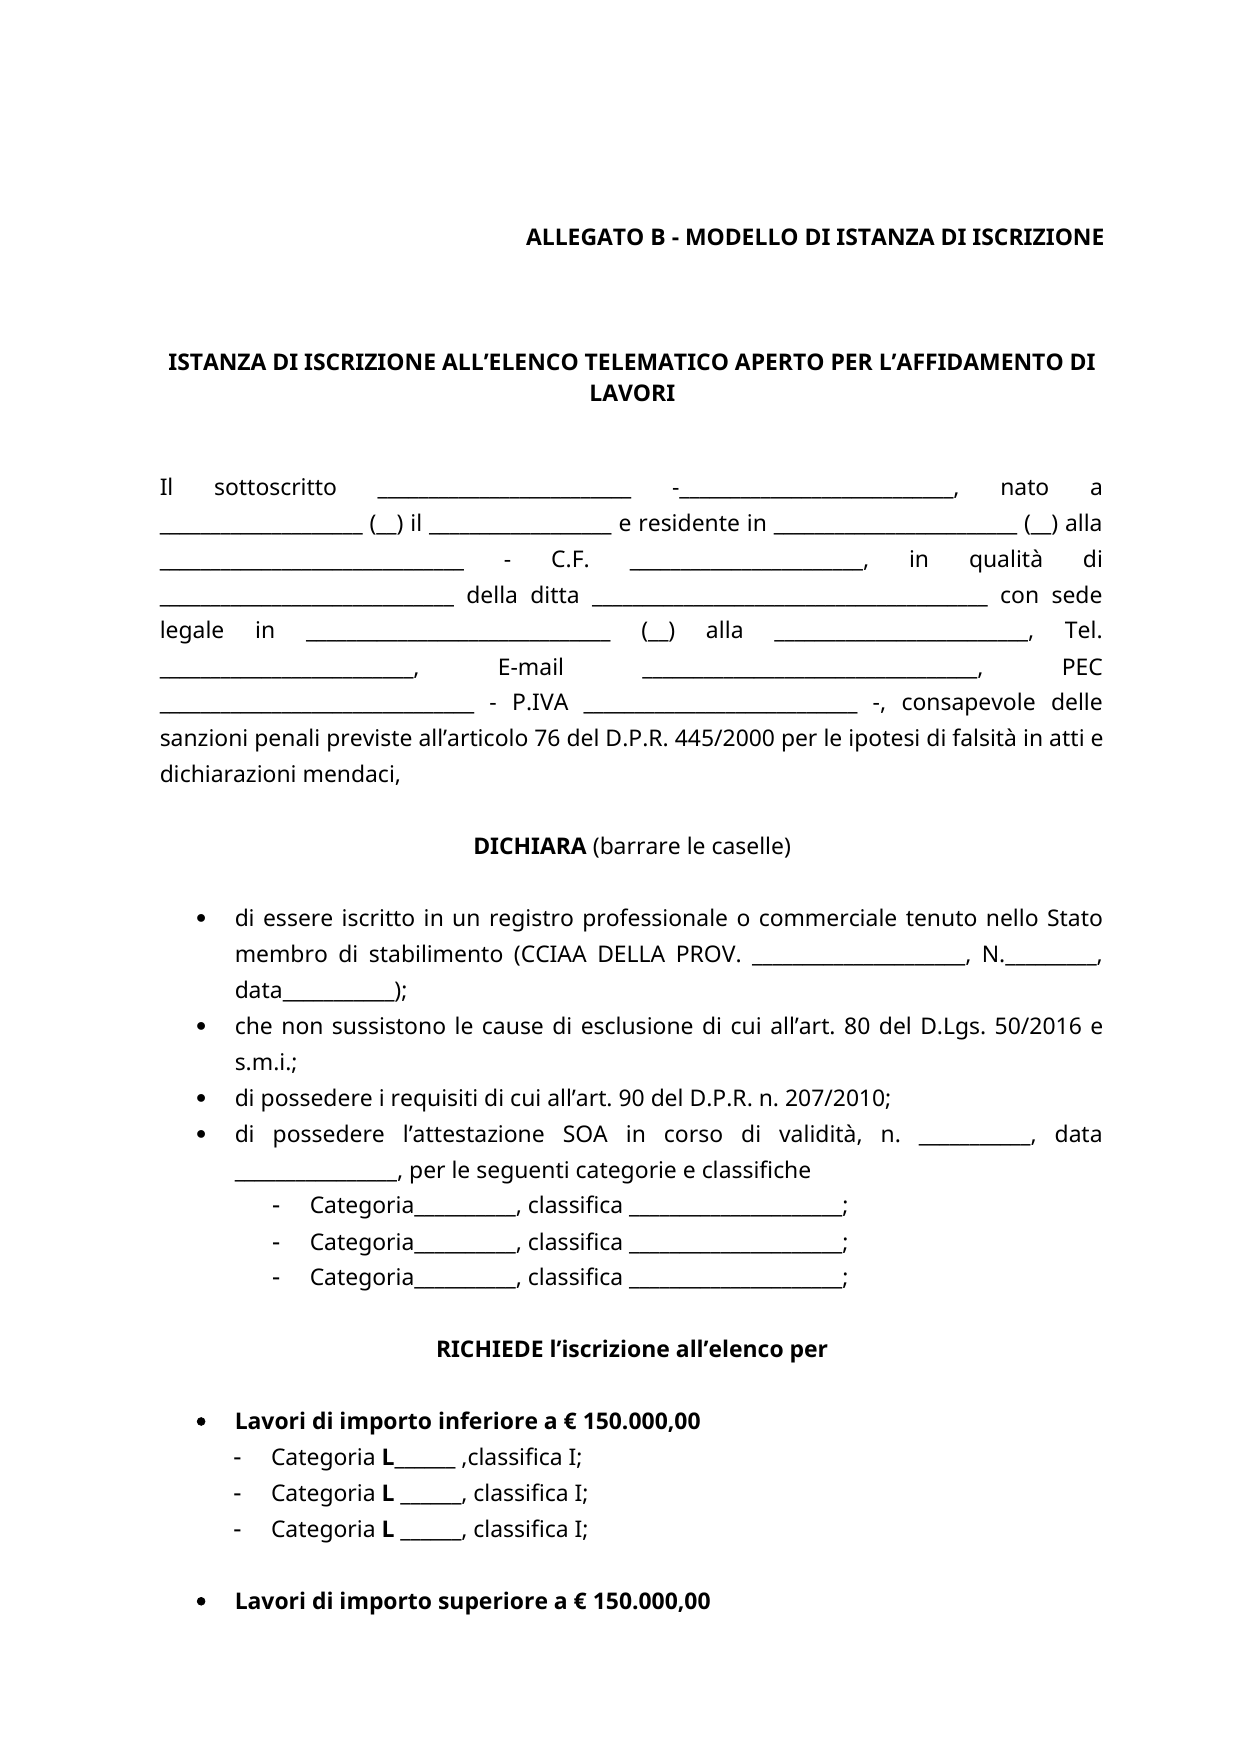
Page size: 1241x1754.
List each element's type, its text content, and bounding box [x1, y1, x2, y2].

list che non sussistono le cause di esclusione di cui all’art. 80 del D.Lgs. 50/2016 e s.m.i.; [197, 1010, 1104, 1077]
text DICHIARA (barrare le caselle) [159, 830, 1104, 861]
text ALLEGATO B - MODELLO DI ISTANZA DI ISCRIZIONE [159, 221, 1104, 252]
list Categoria__________, classifica _____________________; [272, 1189, 1104, 1221]
list di essere iscritto in un registro professionale o commerciale tenuto nello Stato membro di stabilimento (CCIAA DELLA PROV. _____________________, N._________, data___________); [197, 902, 1104, 1005]
list di possedere i requisiti di cui all’art. 90 del D.P.R. n. 207/2010; [197, 1082, 1104, 1113]
list Categoria L ______, classifica I; [233, 1477, 1104, 1508]
list Categoria L ______, classifica I; [233, 1513, 1104, 1544]
list Categoria L______ ,classifica I; [233, 1441, 1104, 1472]
list di possedere l’attestazione SOA in corso di validità, n. ___________, data ________________, per le seguenti categorie e classifiche [197, 1118, 1104, 1185]
list Lavori di importo inferiore a € 150.000,00 [197, 1405, 1104, 1436]
text ISTANZA DI ISCRIZIONE ALL’ELENCO TELEMATICO APERTO PER L’AFFIDAMENTO DI LAVORI [159, 346, 1104, 408]
text Il sottoscritto _________________________ -___________________________, nato a ____________________ (__) il __________________ e residente in ________________________ (__) alla ______________________________ - C.F. _______________________, in qualità di _____________________________ della ditta _______________________________________ con sede legale in ______________________________ (__) alla _________________________, Tel. _________________________, E-mail _________________________________, PEC _______________________________ - P.IVA ___________________________ -, consapevole delle sanzioni penali previste all’articolo 76 del D.P.R. 445/2000 per le ipotesi di falsità in atti e dichiarazioni mendaci, [159, 471, 1104, 789]
list Categoria__________, classifica _____________________; [272, 1261, 1104, 1293]
text RICHIEDE l’iscrizione all’elenco per [159, 1333, 1104, 1364]
list Lavori di importo superiore a € 150.000,00 [197, 1585, 1104, 1616]
list Categoria__________, classifica _____________________; [272, 1225, 1104, 1257]
